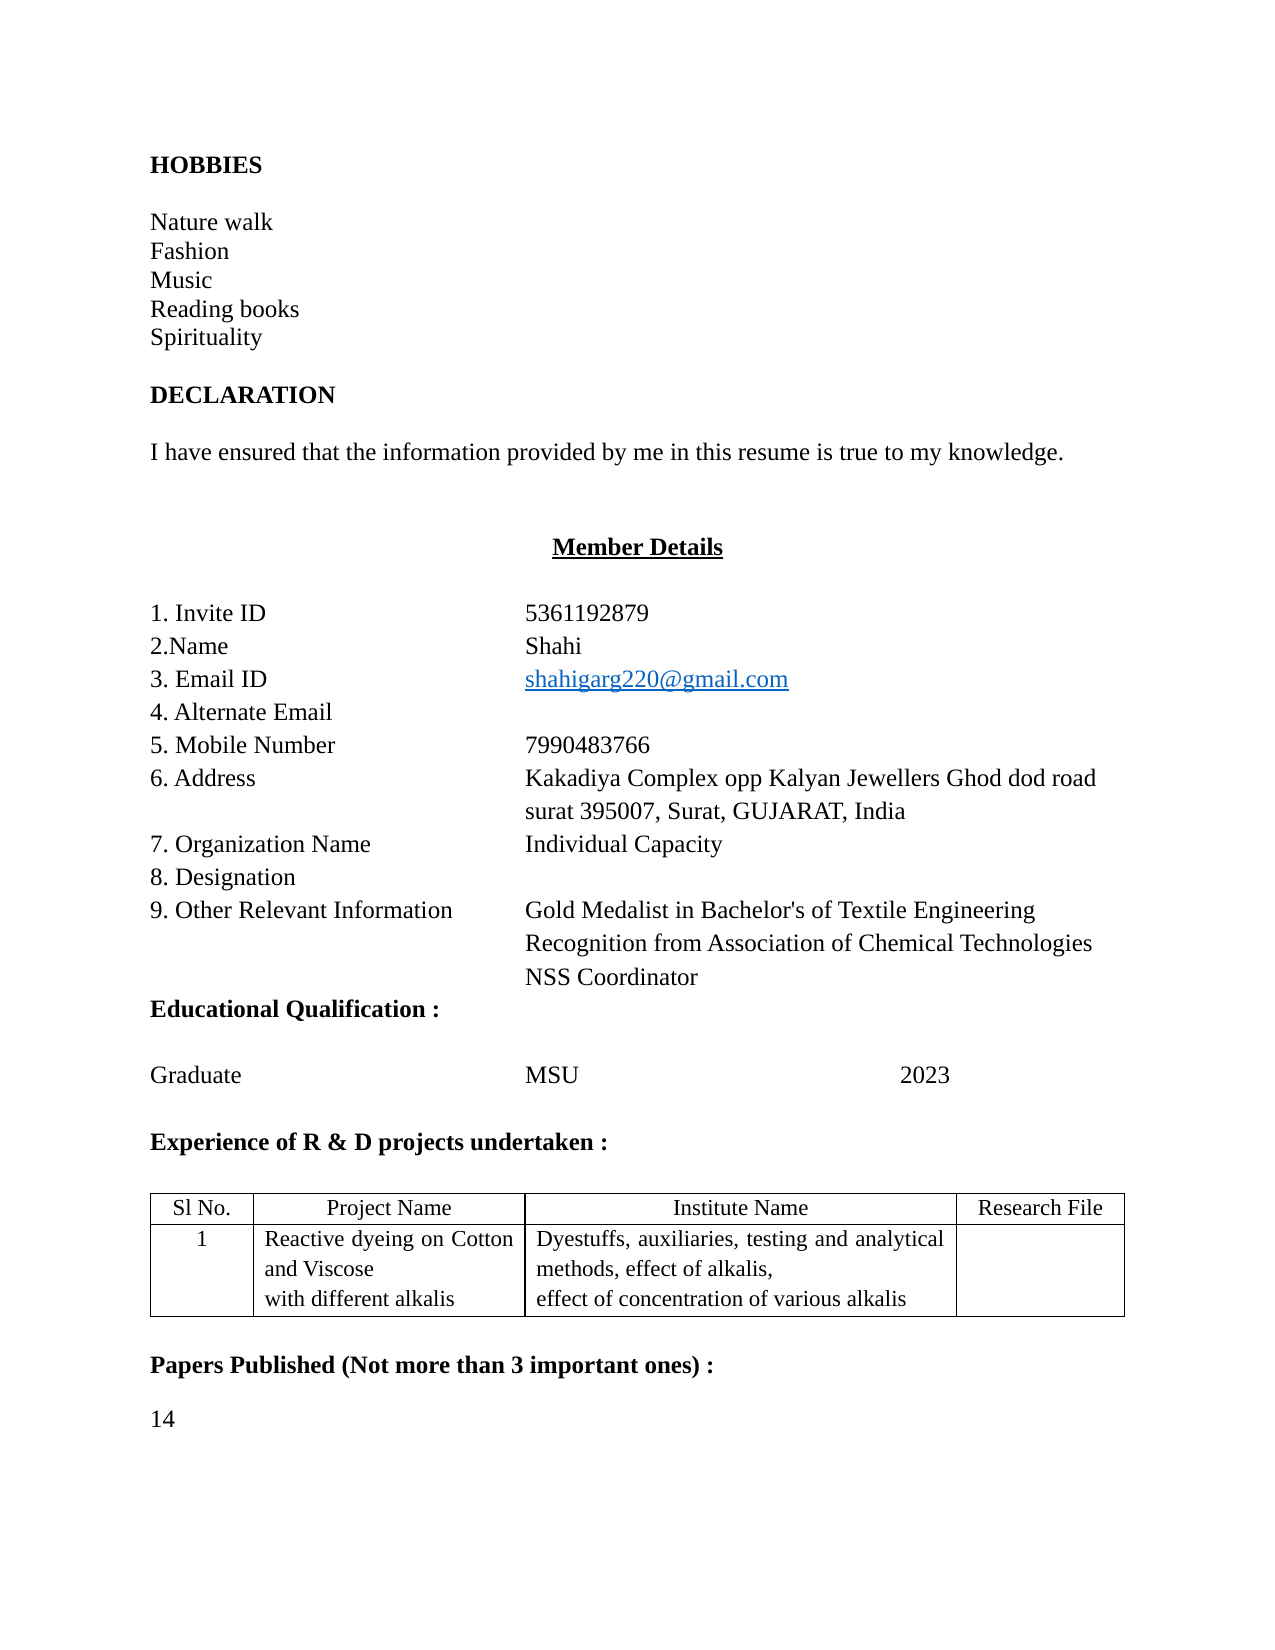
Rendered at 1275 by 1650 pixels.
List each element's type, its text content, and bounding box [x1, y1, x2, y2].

text Member Details [150, 532, 1125, 561]
table_header Project Name [254, 1194, 524, 1224]
text 9. Other Relevant Information Gold Medalist in Bachelor's of Textile Engineering Recognition from Association of Chemical Technologies NSS Coordinator [150, 896, 1125, 990]
text Reading books [150, 294, 1125, 322]
text Music [150, 265, 1125, 294]
text DECLARATION [150, 380, 1125, 409]
table_cell 1 [151, 1225, 253, 1316]
text 4. Alternate Email [150, 697, 1125, 726]
table_header Sl No. [151, 1194, 253, 1224]
table_cell Reactive dyeing on Cotton and Viscose with different alkalis [254, 1225, 524, 1316]
text 2.Name Shahi [150, 631, 1125, 660]
text 5. Mobile Number 7990483766 [150, 730, 1125, 759]
text 3. Email ID shahigarg220@gmail.com [150, 664, 1125, 693]
text Experience of R & D projects undertaken : [150, 1127, 1125, 1155]
table_cell Dyestuffs, auxiliaries, testing and analytical methods, effect of alkalis, effect of concentration of various alkalis [526, 1225, 956, 1316]
text Spirituality [150, 322, 1125, 351]
table_header Research File [957, 1194, 1124, 1224]
text I have ensured that the information provided by me in this resume is true to my knowledge. [150, 437, 1125, 466]
text Papers Published (Not more than 3 important ones) : [150, 1350, 1125, 1378]
text Educational Qualification : [150, 994, 1125, 1023]
table_header Institute Name [526, 1194, 956, 1224]
text 6. Address Kakadiya Complex opp Kalyan Jewellers Ghod dod road surat 395007, Surat, GUJARAT, India [150, 763, 1125, 825]
text 8. Designation [150, 862, 1125, 891]
text HOBBIES [150, 150, 1125, 179]
text 1. Invite ID 5361192879 [150, 598, 1125, 627]
text 7. Organization Name Individual Capacity [150, 829, 1125, 858]
text Nature walk [150, 207, 1125, 236]
text Fashion [150, 236, 1125, 265]
table_cell [957, 1225, 1124, 1316]
text Graduate MSU 2023 [150, 1061, 1125, 1089]
